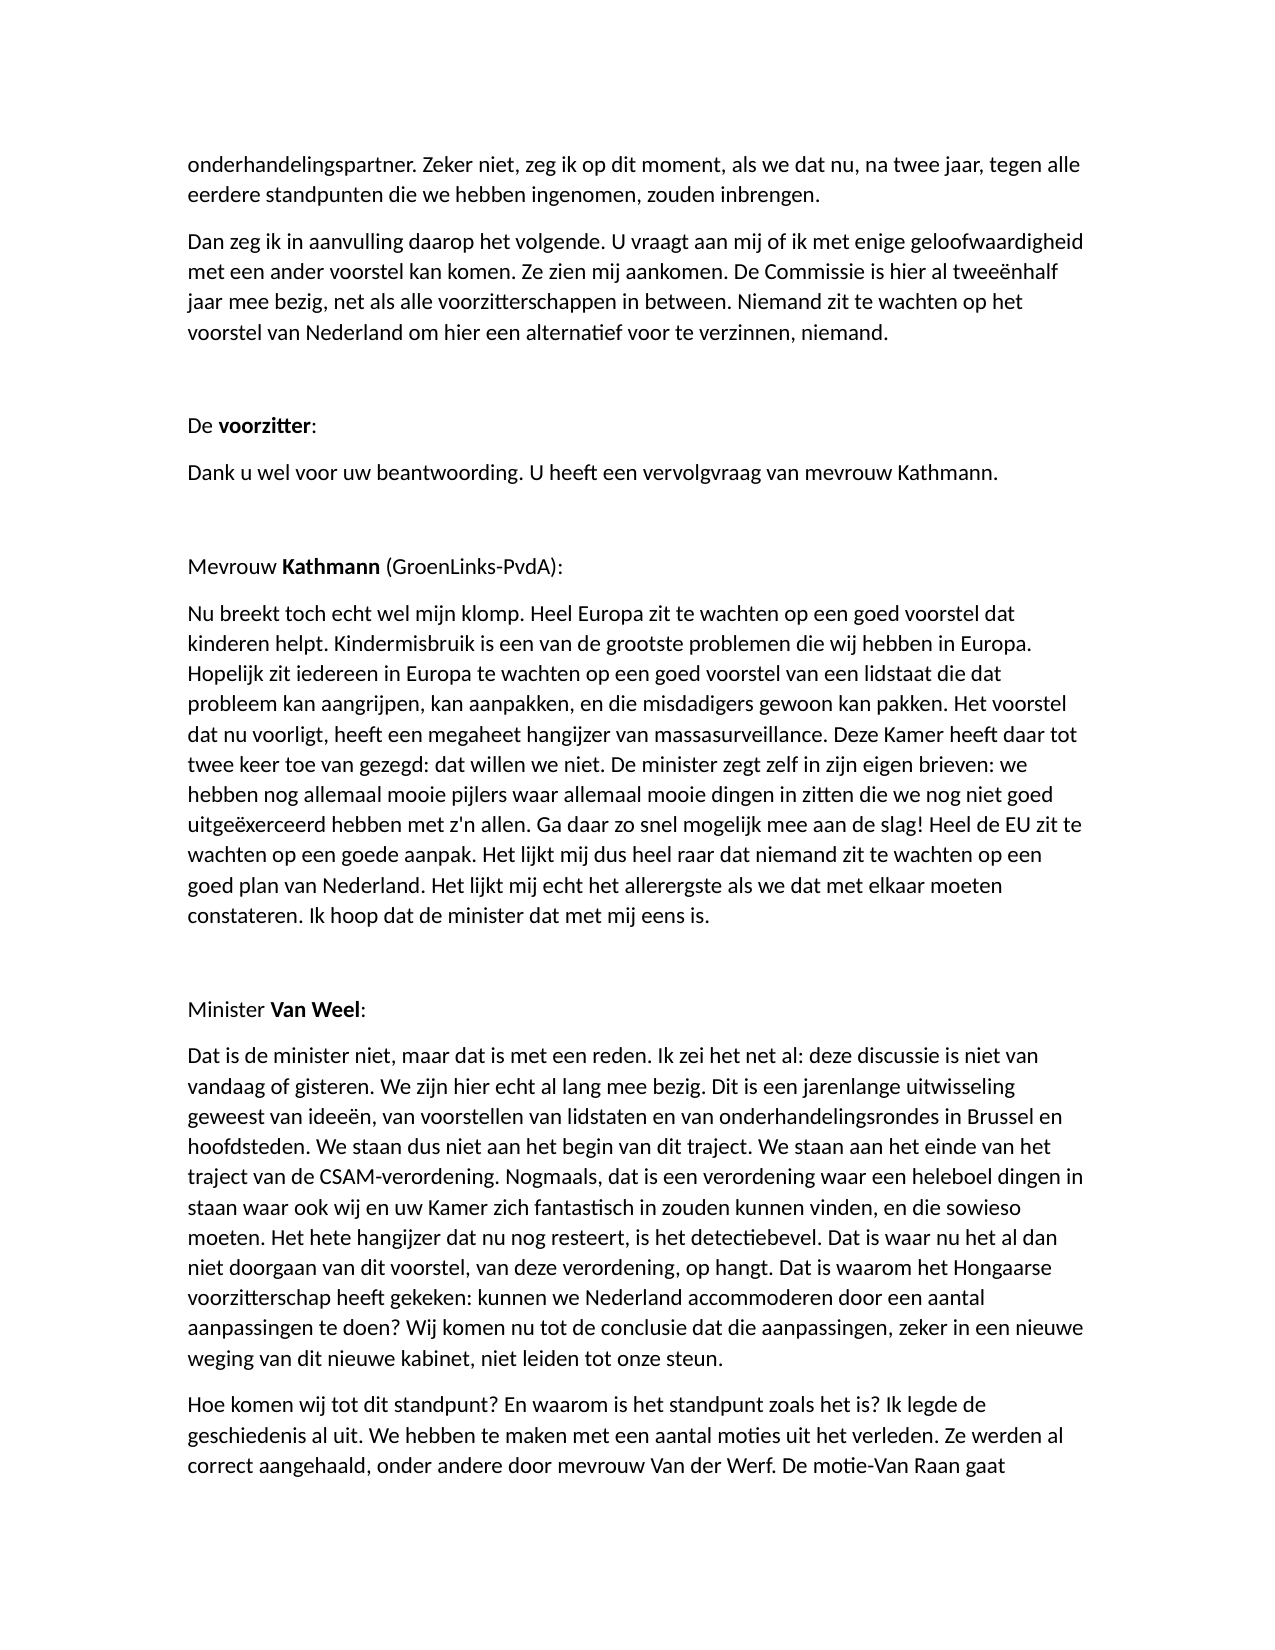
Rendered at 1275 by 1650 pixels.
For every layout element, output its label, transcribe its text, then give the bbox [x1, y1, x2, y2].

text Minister Van Weel: [187, 995, 1087, 1023]
text Dan zeg ik in aanvulling daarop het volgende. U vraagt aan mij of ik met enige geloofwaardigheid met een ander voorstel kan komen. Ze zien mij aankomen. De Commissie is hier al tweeënhalf jaar mee bezig, net als alle voorzitterschappen in between. Niemand zit te wachten op het voorstel van Nederland om hier een alternatief voor te verzinnen, niemand. [187, 227, 1087, 346]
text Mevrouw Kathmann (GroenLinks-PvdA): [187, 552, 1087, 580]
text De voorzitter: [187, 411, 1087, 439]
text Dat is de minister niet, maar dat is met een reden. Ik zei het net al: deze discussie is niet van vandaag of gisteren. We zijn hier echt al lang mee bezig. Dit is een jarenlange uitwisseling geweest van ideeën, van voorstellen van lidstaten en van onderhandelingsrondes in Brussel en hoofdsteden. We staan dus niet aan het begin van dit traject. We staan aan het einde van het traject van de CSAM-verordening. Nogmaals, dat is een verordening waar een heleboel dingen in staan waar ook wij en uw Kamer zich fantastisch in zouden kunnen vinden, en die sowieso moeten. Het hete hangijzer dat nu nog resteert, is het detectiebevel. Dat is waar nu het al dan niet doorgaan van dit voorstel, van deze verordening, op hangt. Dat is waarom het Hongaarse voorzitterschap heeft gekeken: kunnen we Nederland accommoderen door een aantal aanpassingen te doen? Wij komen nu tot de conclusie dat die aanpassingen, zeker in een nieuwe weging van dit nieuwe kabinet, niet leiden tot onze steun. [187, 1042, 1087, 1372]
text Dank u wel voor uw beantwoording. U heeft een vervolgvraag van mevrouw Kathmann. [187, 458, 1087, 486]
text Nu breekt toch echt wel mijn klomp. Heel Europa zit te wachten op een goed voorstel dat kinderen helpt. Kindermisbruik is een van de grootste problemen die wij hebben in Europa. Hopelijk zit iedereen in Europa te wachten op een goed voorstel van een lidstaat die dat probleem kan aangrijpen, kan aanpakken, en die misdadigers gewoon kan pakken. Het voorstel dat nu voorligt, heeft een megaheet hangijzer van massasurveillance. Deze Kamer heeft daar tot twee keer toe van gezegd: dat willen we niet. De minister zegt zelf in zijn eigen brieven: we hebben nog allemaal mooie pijlers waar allemaal mooie dingen in zitten die we nog niet goed uitgeëxerceerd hebben met z'n allen. Ga daar zo snel mogelijk mee aan de slag! Heel de EU zit te wachten op een goede aanpak. Het lijkt mij dus heel raar dat niemand zit te wachten op een goed plan van Nederland. Het lijkt mij echt het allerergste als we dat met elkaar moeten constateren. Ik hoop dat de minister dat met mij eens is. [187, 599, 1087, 929]
